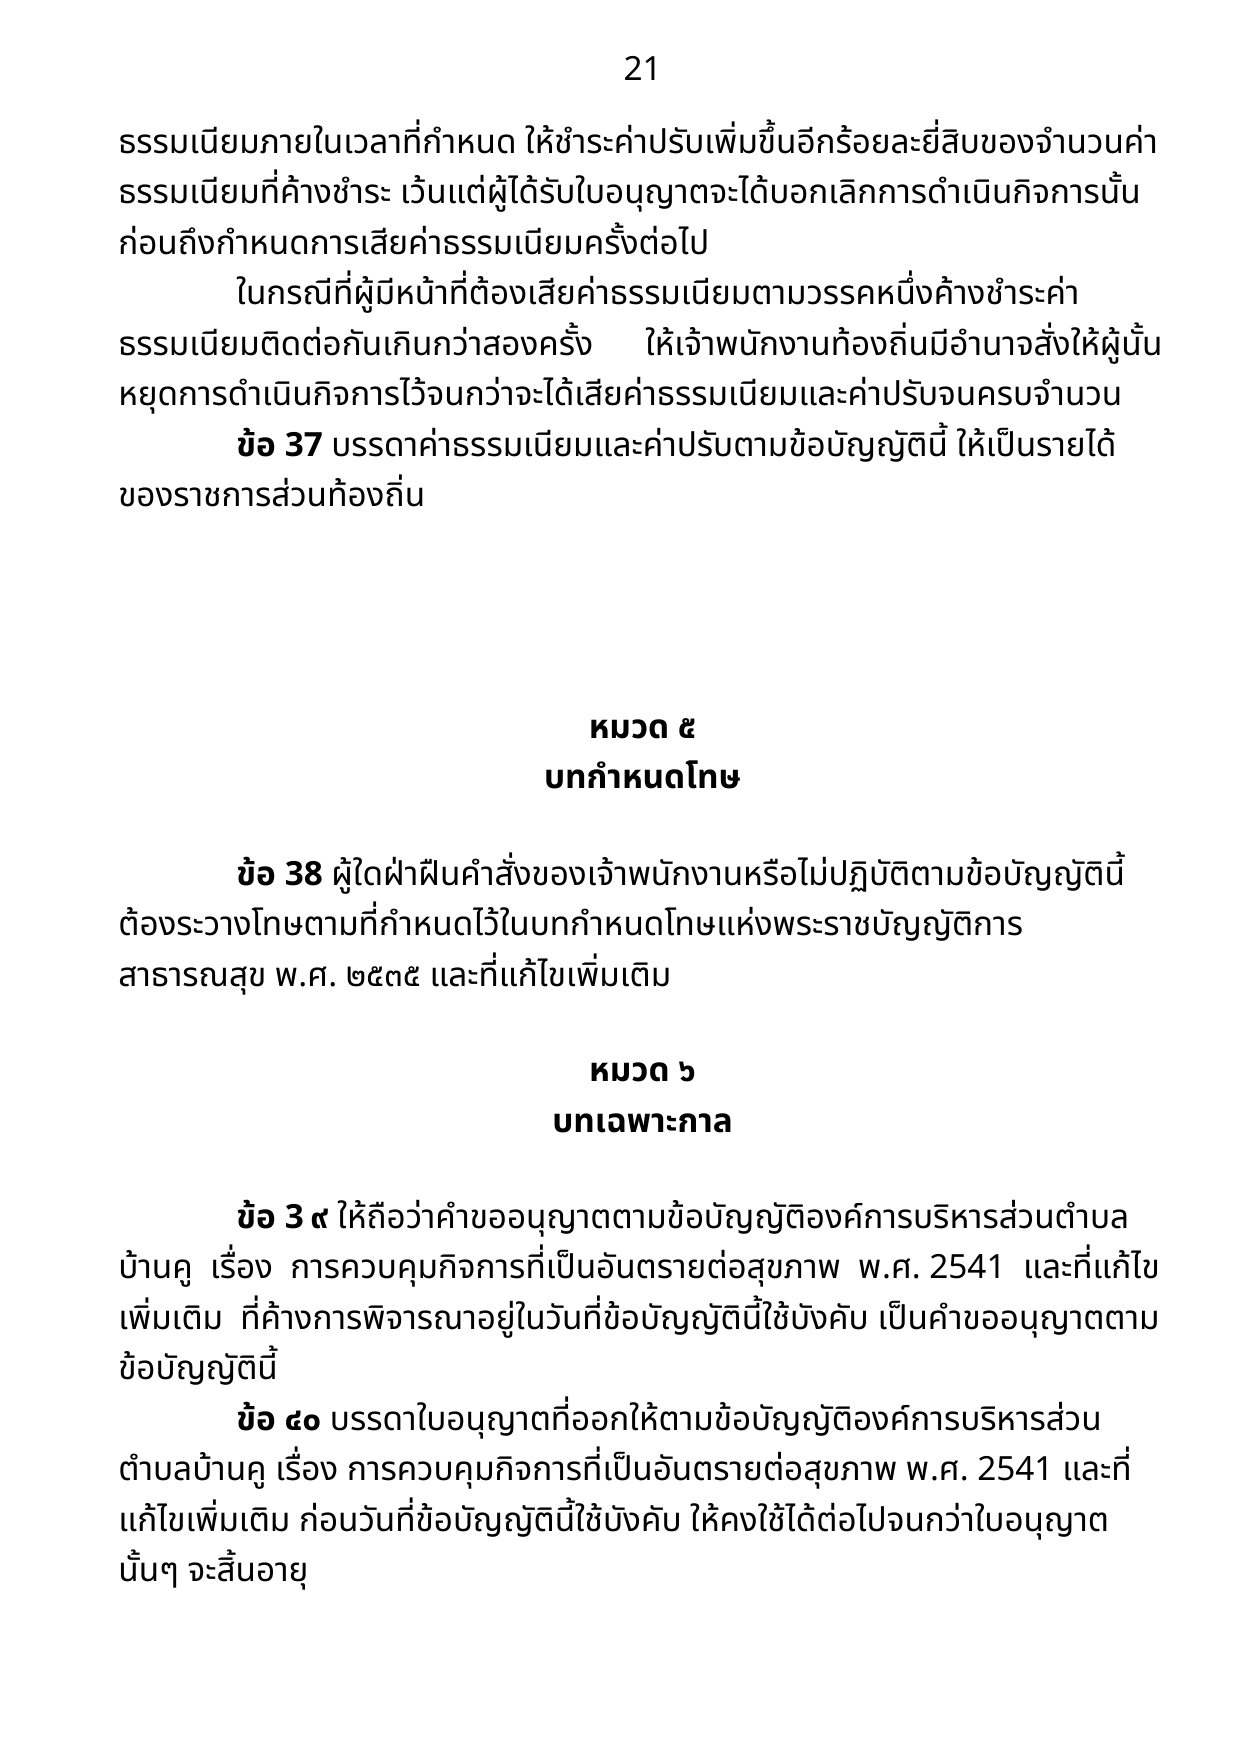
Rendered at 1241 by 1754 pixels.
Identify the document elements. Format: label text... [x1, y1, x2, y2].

text ข้อ 3๙ ให้ถือว่าคำขออนุญาตตามข้อบัญญัติองค์การบริหารส่วนตำบลบ้านคู เรื่อง การควบคุมกิจการที่เป็นอันตรายต่อสุขภาพ พ.ศ. 2541 และที่แก้ไขเพิ่มเติม ที่ค้างการพิจารณาอยู่ในวันที่ข้อบัญญัตินี้ใช้บังคับ เป็นคำขออนุญาตตามข้อบัญญัตินี้ [118, 1193, 1167, 1395]
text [118, 118, 1167, 269]
text ข้อ 37 บรรดาค่าธรรมเนียมและค่าปรับตามข้อบัญญัตินี้ ให้เป็นรายได้ของราชการส่วนท้องถิ่น [118, 420, 1167, 521]
text หมวด ๖ [118, 1046, 1167, 1097]
text บทเฉพาะกาล [118, 1097, 1167, 1147]
text ในกรณีที่ผู้มีหน้าที่ต้องเสียค่าธรรมเนียมตามวรรคหนึ่งค้างชำระค่าธรรมเนียมติดต่อกันเกินกว่าสองครั้ง ให้เจ้าพนักงานท้องถิ่นมีอำนาจสั่งให้ผู้นั้นหยุดการดำเนินกิจการไว้จนกว่าจะได้เสียค่าธรรมเนียมและค่าปรับจนครบจำนวน [118, 269, 1167, 420]
text ข้อ ๔๐ บรรดาใบอนุญาตที่ออกให้ตามข้อบัญญัติองค์การบริหารส่วนตำบลบ้านคู เรื่อง การควบคุมกิจการที่เป็นอันตรายต่อสุขภาพ พ.ศ. 2541 และที่แก้ไขเพิ่มเติม ก่อนวันที่ข้อบัญญัตินี้ใช้บังคับ ให้คงใช้ได้ต่อไปจนกว่าใบอนุญาตนั้นๆ จะสิ้นอายุ [118, 1395, 1167, 1597]
text บทกำหนดโทษ [118, 753, 1167, 804]
text หมวด ๕ [118, 703, 1167, 753]
text ข้อ 38 ผู้ใดฝ่าฝืนคำสั่งของเจ้าพนักงานหรือไม่ปฏิบัติตามข้อบัญญัตินี้ ต้องระวางโทษตามที่กำหนดไว้ในบทกำหนดโทษแห่งพระราชบัญญัติการสาธารณสุข พ.ศ. ๒๕๓๕ และที่แก้ไขเพิ่มเติม [118, 849, 1167, 1001]
